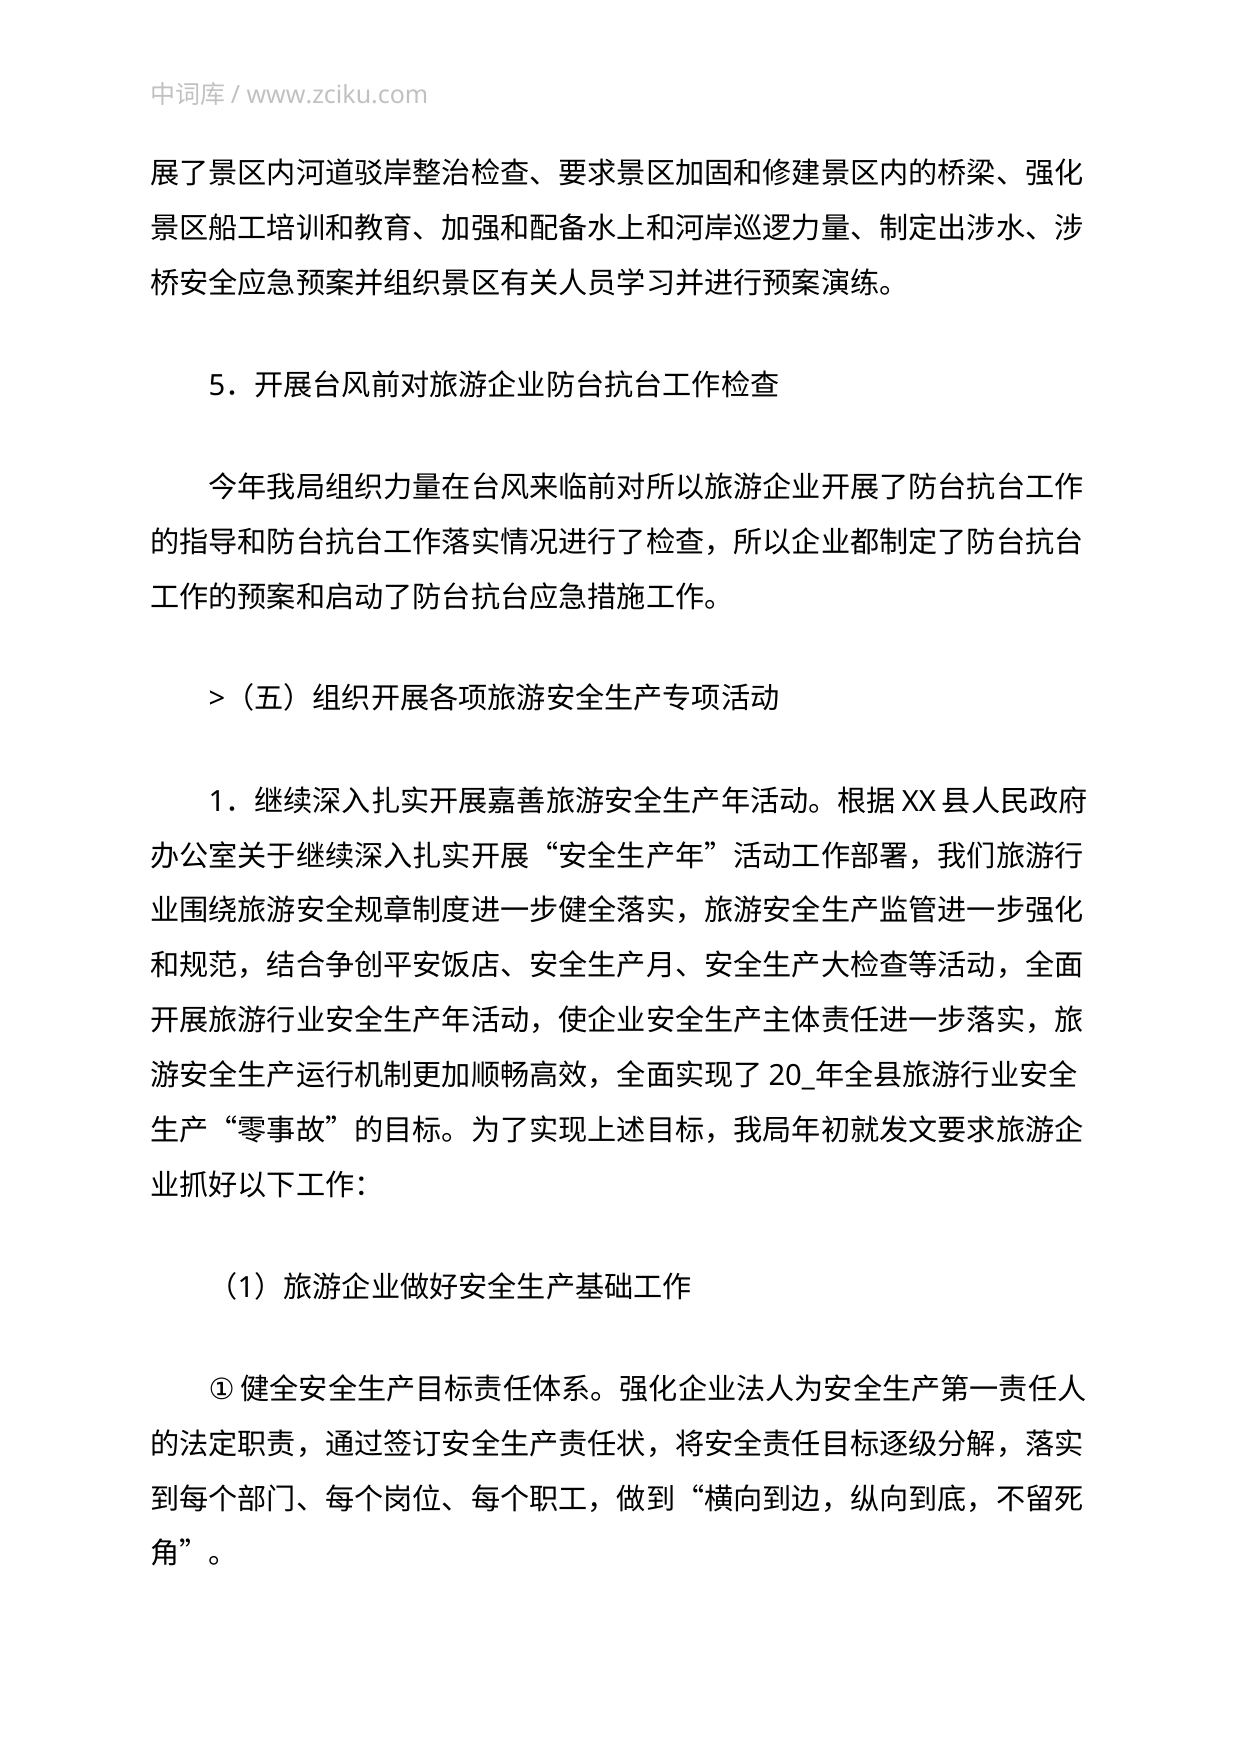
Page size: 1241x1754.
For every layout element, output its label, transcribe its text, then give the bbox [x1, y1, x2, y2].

text 5．开展台风前对旅游企业防台抗台工作检查 [150, 362, 1090, 404]
text 今年我局组织力量在台风来临前对所以旅游企业开展了防台抗台工作的指导和防台抗台工作落实情况进行了检查，所以企业都制定了防台抗台工作的预案和启动了防台抗台应急措施工作。 [150, 463, 1090, 616]
text ①健全安全生产目标责任体系。强化企业法人为安全生产第一责任人的法定职责，通过签订安全生产责任状，将安全责任目标逐级分解，落实到每个部门、每个岗位、每个职工，做到“横向到边，纵向到底，不留死角”。 [150, 1365, 1090, 1572]
text >（五）组织开展各项旅游安全生产专项活动 [150, 675, 1090, 717]
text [150, 150, 1090, 302]
text （1）旅游企业做好安全生产基础工作 [150, 1263, 1090, 1306]
text 1．继续深入扎实开展嘉善旅游安全生产年活动。根据XX县人民政府办公室关于继续深入扎实开展“安全生产年”活动工作部署，我们旅游行业围绕旅游安全规章制度进一步健全落实，旅游安全生产监管进一步强化和规范，结合争创平安饭店、安全生产月、安全生产大检查等活动，全面开展旅游行业安全生产年活动，使企业安全生产主体责任进一步落实，旅游安全生产运行机制更加顺畅高效，全面实现了20_年全县旅游行业安全生产“零事故”的目标。为了实现上述目标，我局年初就发文要求旅游企业抓好以下工作： [150, 777, 1090, 1204]
